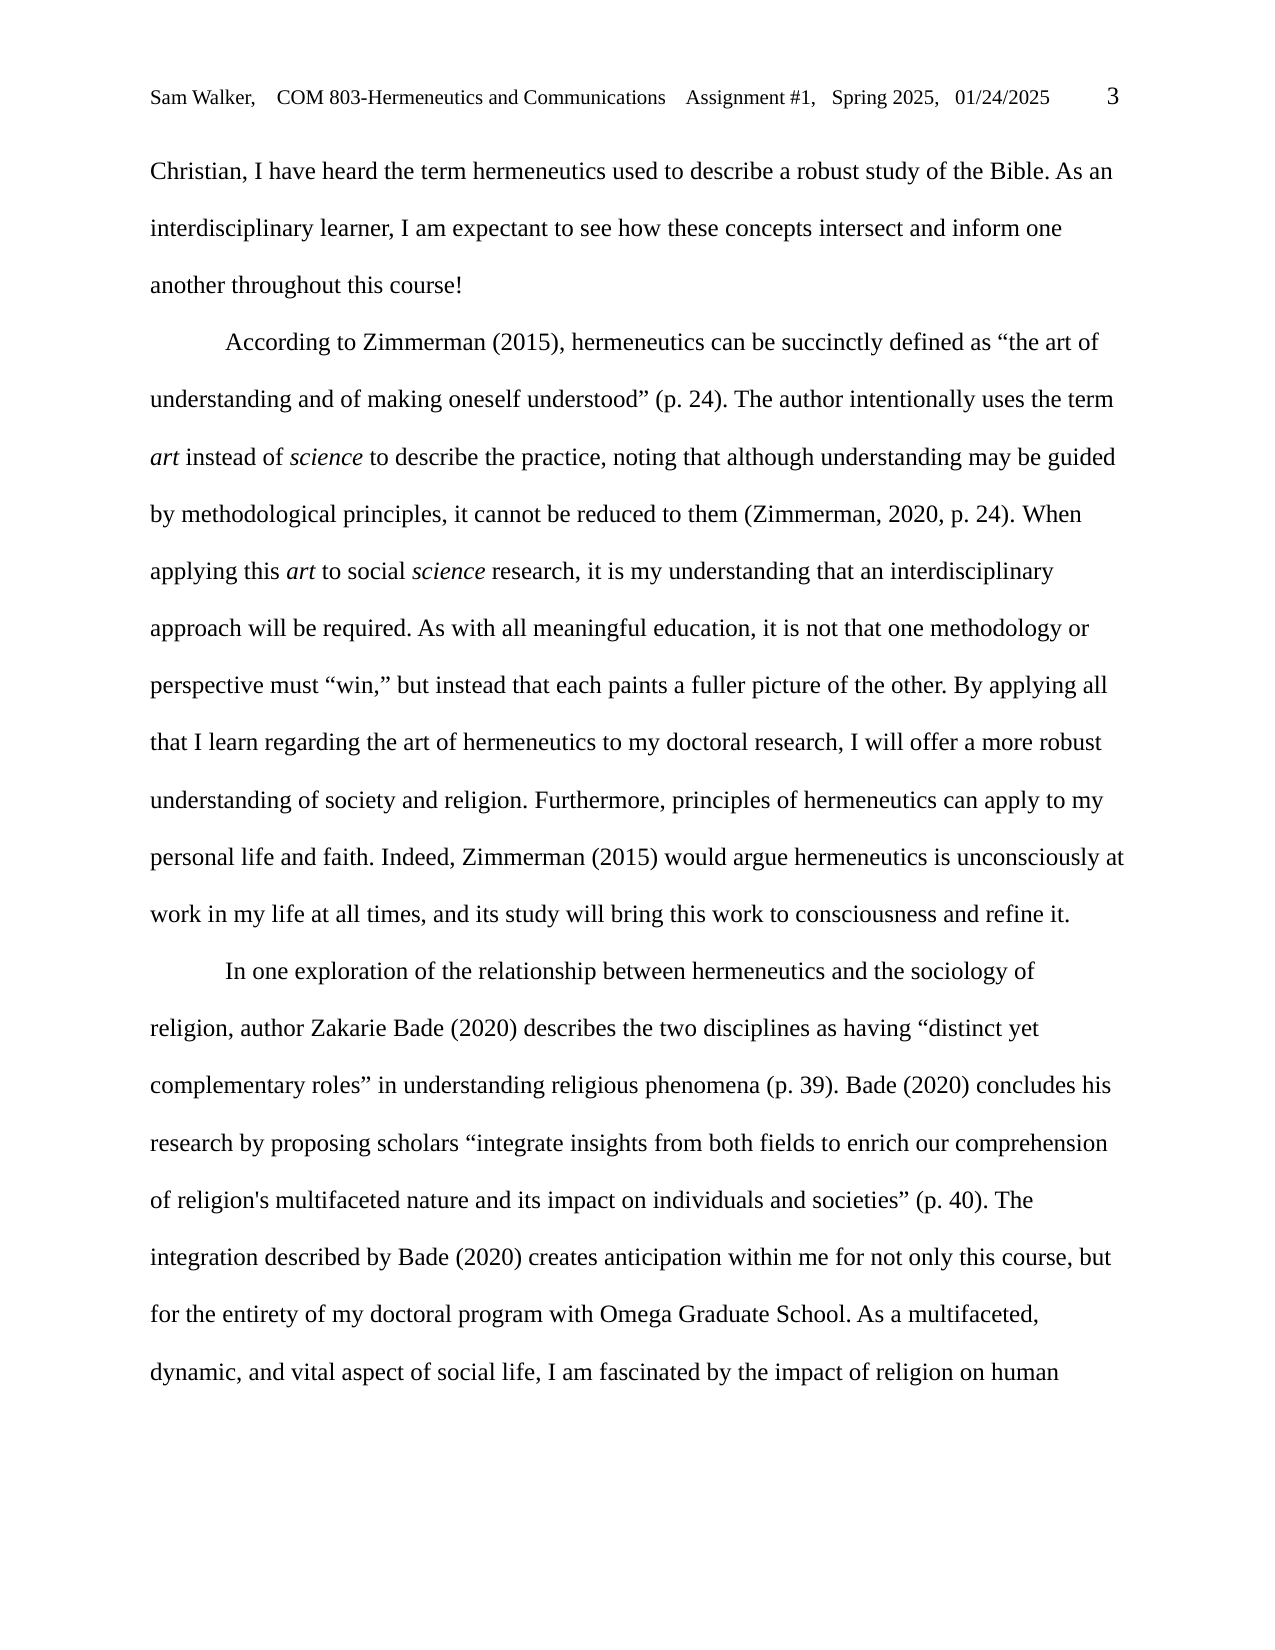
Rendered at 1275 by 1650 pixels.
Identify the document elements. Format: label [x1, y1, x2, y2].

text [150, 327, 1124, 1385]
text [150, 156, 1124, 298]
